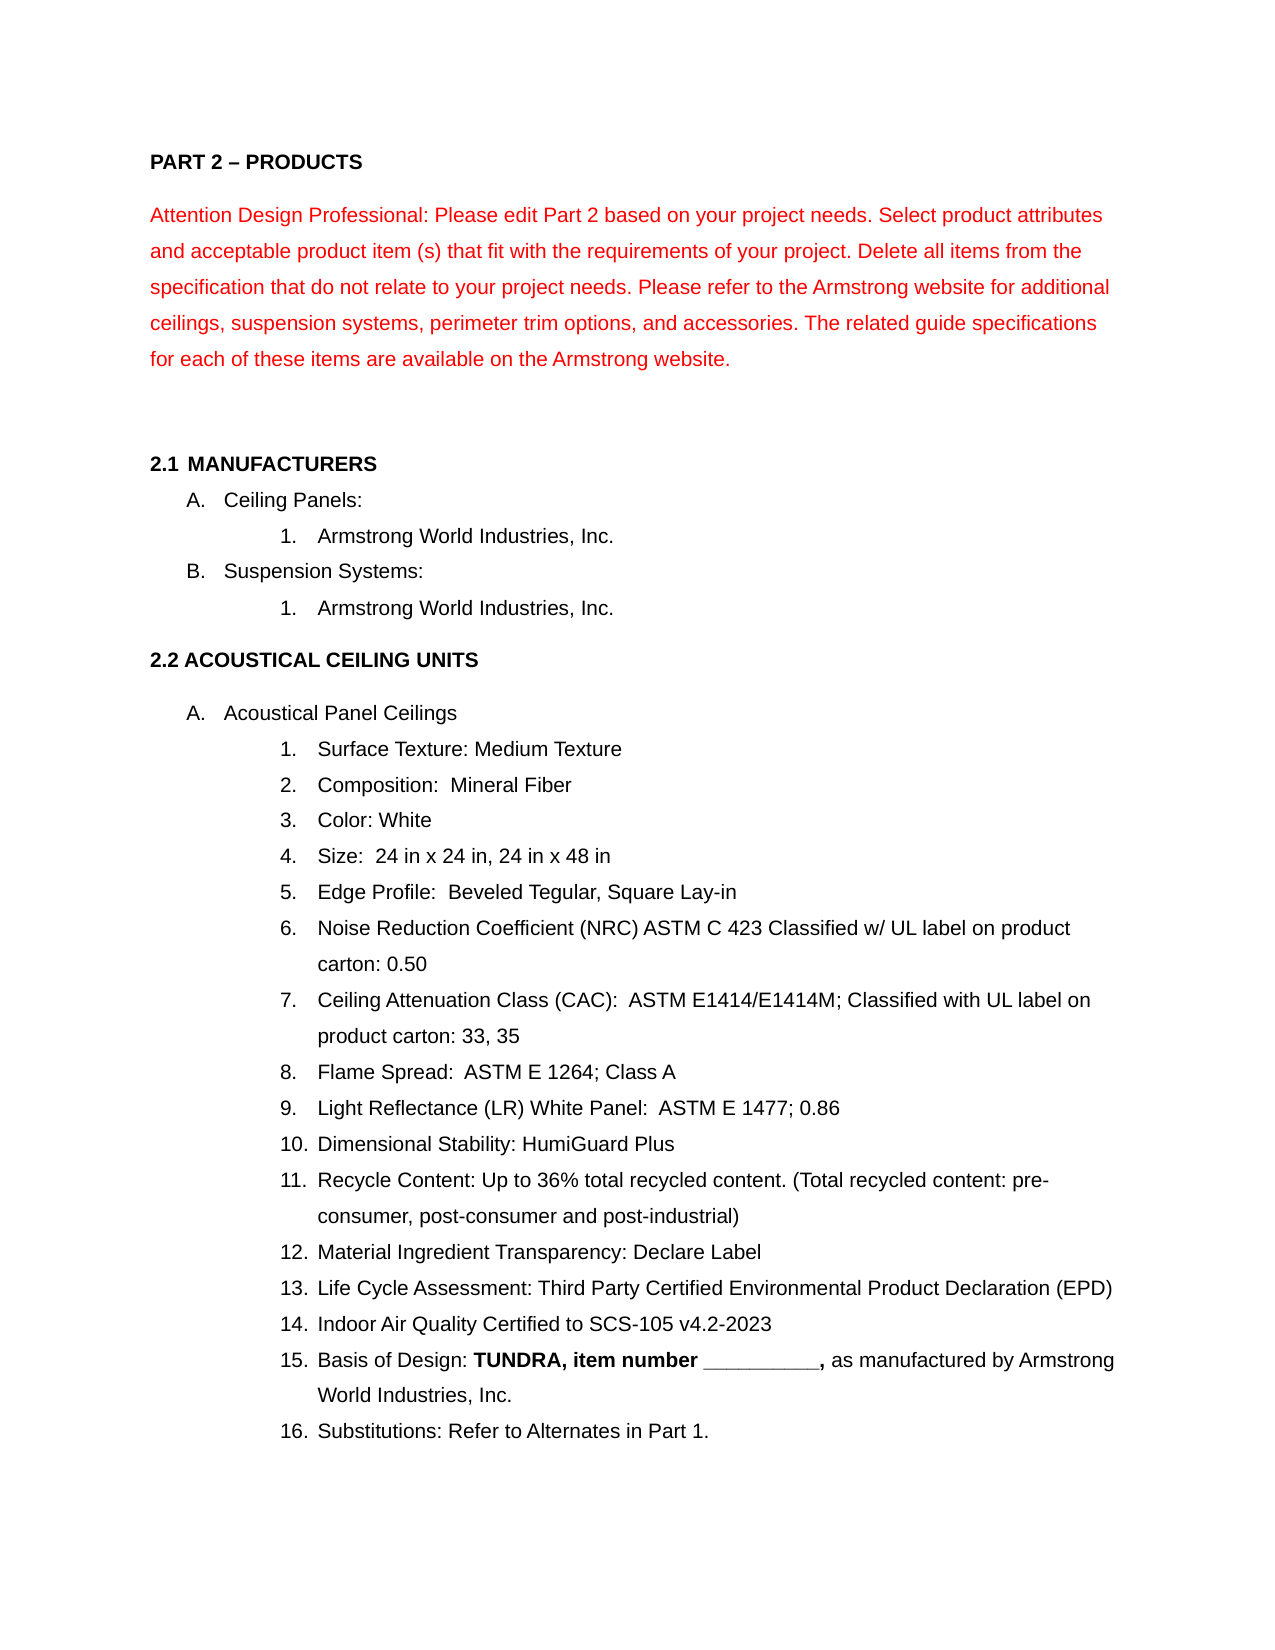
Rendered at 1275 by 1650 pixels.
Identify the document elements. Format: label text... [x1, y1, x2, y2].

list Basis of Design: TUNDRA, item number __________, as manufactured by Armstrong World Industries, Inc. [280, 1347, 1125, 1407]
list Surface Texture: Medium Texture [280, 736, 1125, 760]
list Armstrong World Industries, Inc. [280, 595, 1125, 619]
list Size: 24 in x 24 in, 24 in x 48 in [280, 844, 1125, 868]
text 2.2 ACOUSTICAL CEILING UNITS [150, 648, 1125, 672]
text PART 2 – PRODUCTS [150, 150, 1125, 174]
list Indoor Air Quality Certified to SCS-105 v4.2-2023 [280, 1311, 1125, 1335]
list Composition: Mineral Fiber [280, 772, 1125, 796]
list Edge Profile: Beveled Tegular, Square Lay-in [280, 880, 1125, 904]
list Recycle Content: Up to 36% total recycled content. (Total recycled content: pre-consumer, post-consumer and post-industrial) [280, 1168, 1125, 1228]
list Flame Spread: ASTM E 1264; Class A [280, 1060, 1125, 1084]
list Ceiling Attenuation Class (CAC): ASTM E1414/E1414M; Classified with UL label on product carton: 33, 35 [280, 988, 1125, 1048]
list MANUFACTURERS [150, 452, 1125, 476]
list Life Cycle Assessment: Third Party Certified Environmental Product Declaration (EPD) [280, 1276, 1125, 1299]
list Acoustical Panel Ceilings [186, 701, 1125, 724]
list Color: White [280, 808, 1125, 832]
list Substitutions: Refer to Alternates in Part 1. [280, 1419, 1125, 1443]
text Attention Design Professional: Please edit Part 2 based on your project needs. Select product attributes and acceptable product item (s) that fit with the requirements of your project. Delete all items from the specification that do not relate to your project needs. Please refer to the Armstrong website for additional ceilings, suspension systems, perimeter trim options, and accessories. The related guide specifications for each of these items are available on the Armstrong website. [150, 203, 1125, 370]
list Suspension Systems: [186, 559, 1125, 583]
list Armstrong World Industries, Inc. [280, 523, 1125, 547]
list Material Ingredient Transparency: Declare Label [280, 1239, 1125, 1263]
list Dimensional Stability: HumiGuard Plus [280, 1132, 1125, 1156]
list Light Reflectance (LR) White Panel: ASTM E 1477; 0.86 [280, 1096, 1125, 1120]
list Ceiling Panels: [186, 487, 1125, 511]
list Noise Reduction Coefficient (NRC) ASTM C 423 Classified w/ UL label on product carton: 0.50 [280, 916, 1125, 976]
